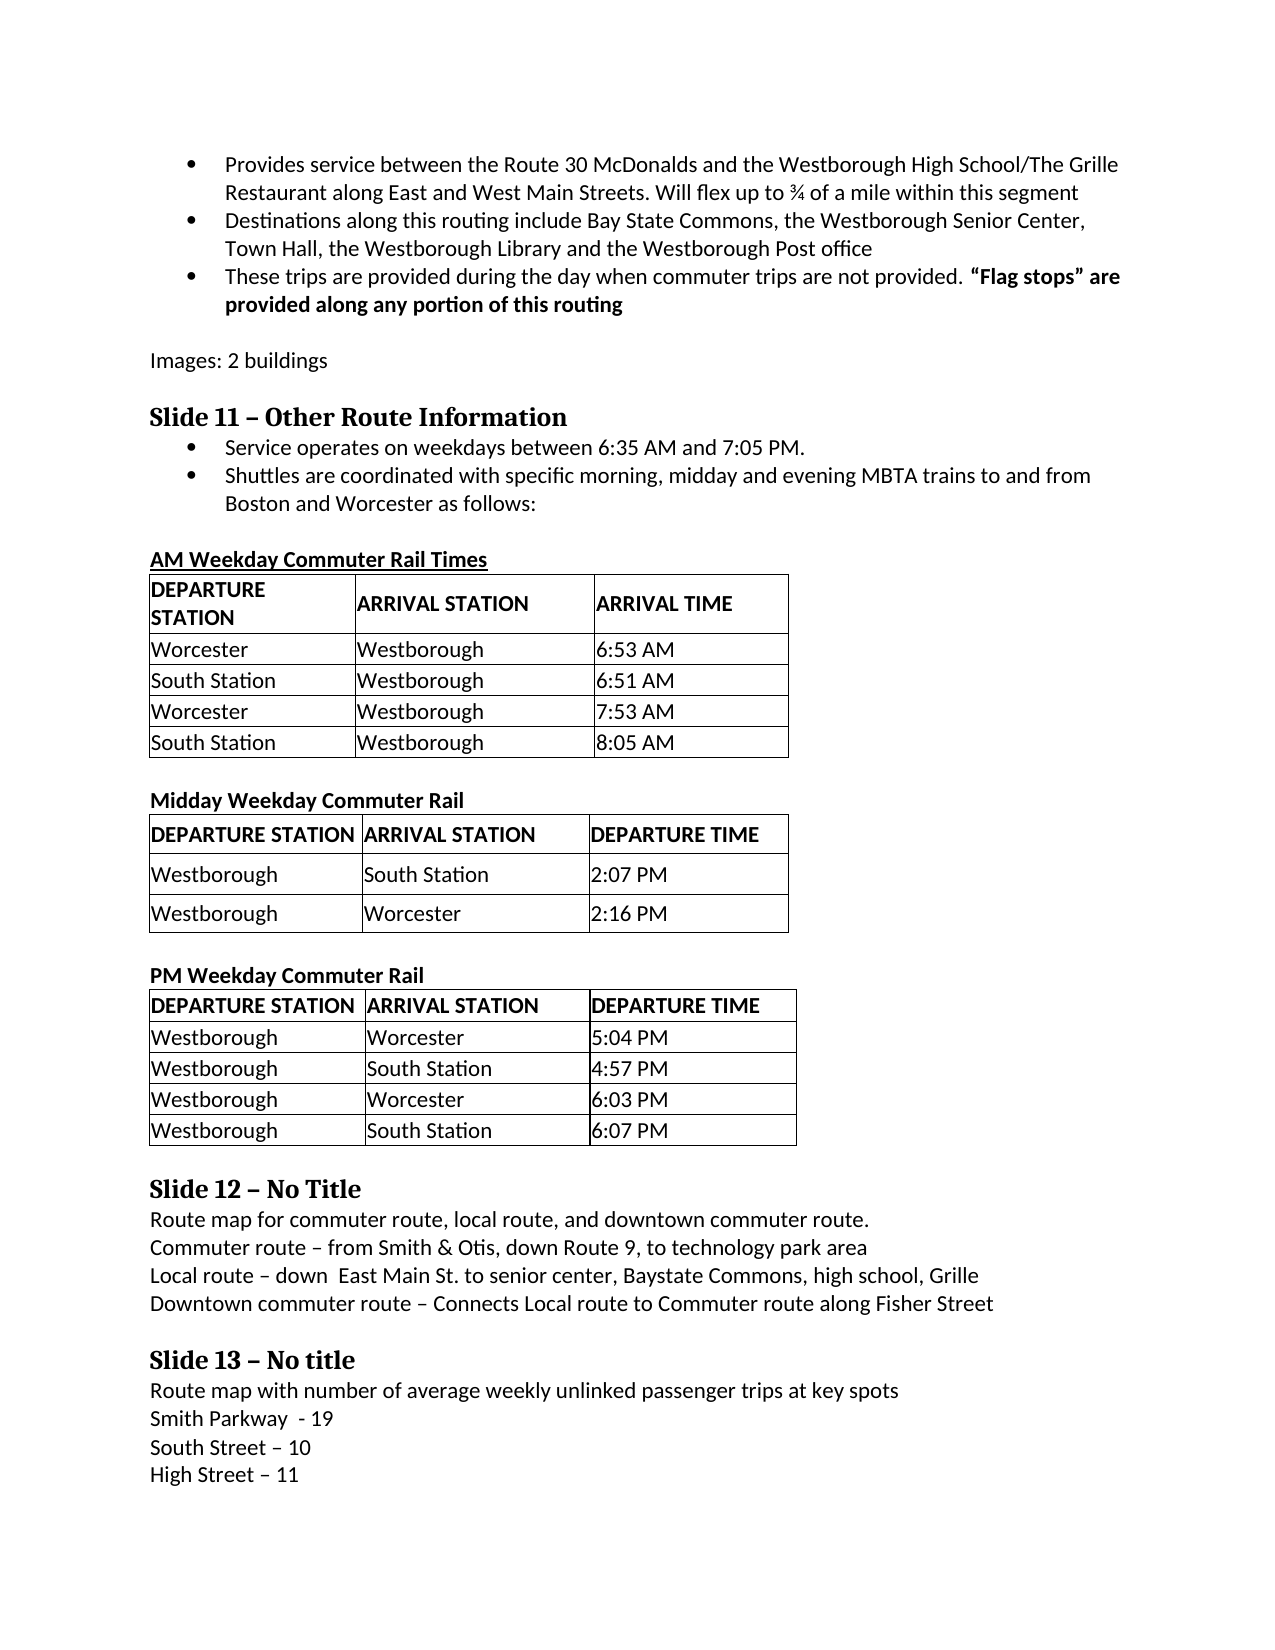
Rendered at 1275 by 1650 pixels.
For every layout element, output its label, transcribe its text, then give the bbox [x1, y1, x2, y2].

table_header DEPARTURE STATION [150, 990, 365, 1021]
text High Street – 11 [150, 1461, 1125, 1489]
text Route map for commuter route, local route, and downtown commuter route. [150, 1205, 1125, 1233]
text Route map with number of average weekly unlinked passenger trips at key spots [150, 1377, 1125, 1404]
table_cell 2:07 PM [590, 854, 788, 894]
table_cell Westborough [150, 854, 362, 894]
text AM Weekday Commuter Rail Times [150, 545, 1125, 573]
table_header DEPARTURE TIME [591, 990, 796, 1021]
text Downtown commuter route – Connects Local route to Commuter route along Fisher Street [150, 1289, 1125, 1317]
list Service operates on weekdays between 6:35 AM and 7:05 PM. [187, 433, 1125, 461]
table_cell Worcester [150, 634, 355, 664]
table_cell Westborough [150, 895, 362, 932]
table_cell Westborough [356, 696, 594, 726]
table_header ARRIVAL TIME [595, 575, 788, 633]
table_cell Worcester [363, 895, 589, 932]
table_cell Westborough [356, 727, 594, 757]
subtitle Slide 11 – Other Route Information [150, 402, 1125, 433]
subtitle Slide 12 – No Title [150, 1174, 1125, 1205]
table_cell 8:05 AM [595, 727, 788, 757]
text Local route – down East Main St. to senior center, Baystate Commons, high school, Grille [150, 1261, 1125, 1289]
list Shuttles are coordinated with specific morning, midday and evening MBTA trains to and from Boston and Worcester as follows: [187, 461, 1125, 517]
table_cell South Station [150, 727, 355, 757]
table_cell 6:53 AM [595, 634, 788, 664]
text Smith Parkway - 19 [150, 1404, 1125, 1433]
table_cell Westborough [356, 634, 594, 664]
table_cell 6:03 PM [591, 1084, 796, 1114]
table_cell Westborough [150, 1084, 365, 1114]
table_cell 7:53 AM [595, 696, 788, 726]
table_cell 6:51 AM [595, 665, 788, 695]
table_cell Westborough [356, 665, 594, 695]
table_cell South Station [150, 665, 355, 695]
text PM Weekday Commuter Rail [150, 961, 1125, 989]
table_cell 2:16 PM [590, 895, 788, 932]
table_cell Westborough [150, 1022, 365, 1052]
subtitle Slide 13 – No title [150, 1345, 1125, 1377]
text Midday Weekday Commuter Rail [150, 786, 1125, 814]
table_cell South Station [366, 1053, 589, 1083]
table_cell South Station [366, 1115, 589, 1145]
table_header ARRIVAL STATION [363, 815, 589, 853]
table_cell 5:04 PM [591, 1022, 796, 1052]
table_cell Westborough [150, 1053, 365, 1083]
table_header ARRIVAL STATION [356, 575, 594, 633]
list These trips are provided during the day when commuter trips are not provided. “Flag stops” are provided along any portion of this routing [187, 262, 1125, 318]
table_cell 6:07 PM [591, 1115, 796, 1145]
table_cell Worcester [150, 696, 355, 726]
table_header DEPARTURE STATION [150, 575, 355, 633]
table_cell Westborough [150, 1115, 365, 1145]
table_cell Worcester [366, 1022, 589, 1052]
list Provides service between the Route 30 McDonalds and the Westborough High School/The Grille Restaurant along East and West Main Streets. Will flex up to ¾ of a mile within this segment [187, 150, 1125, 206]
table_cell Worcester [366, 1084, 589, 1114]
text South Street – 10 [150, 1433, 1125, 1461]
text Images: 2 buildings [150, 346, 1125, 374]
table_cell South Station [363, 854, 589, 894]
list Destinations along this routing include Bay State Commons, the Westborough Senior Center, Town Hall, the Westborough Library and the Westborough Post office [187, 206, 1125, 262]
table_header DEPARTURE STATION [150, 815, 362, 853]
table_header DEPARTURE TIME [590, 815, 788, 853]
table_header ARRIVAL STATION [366, 990, 589, 1021]
text Commuter route – from Smith & Otis, down Route 9, to technology park area [150, 1233, 1125, 1261]
table_cell 4:57 PM [591, 1053, 796, 1083]
